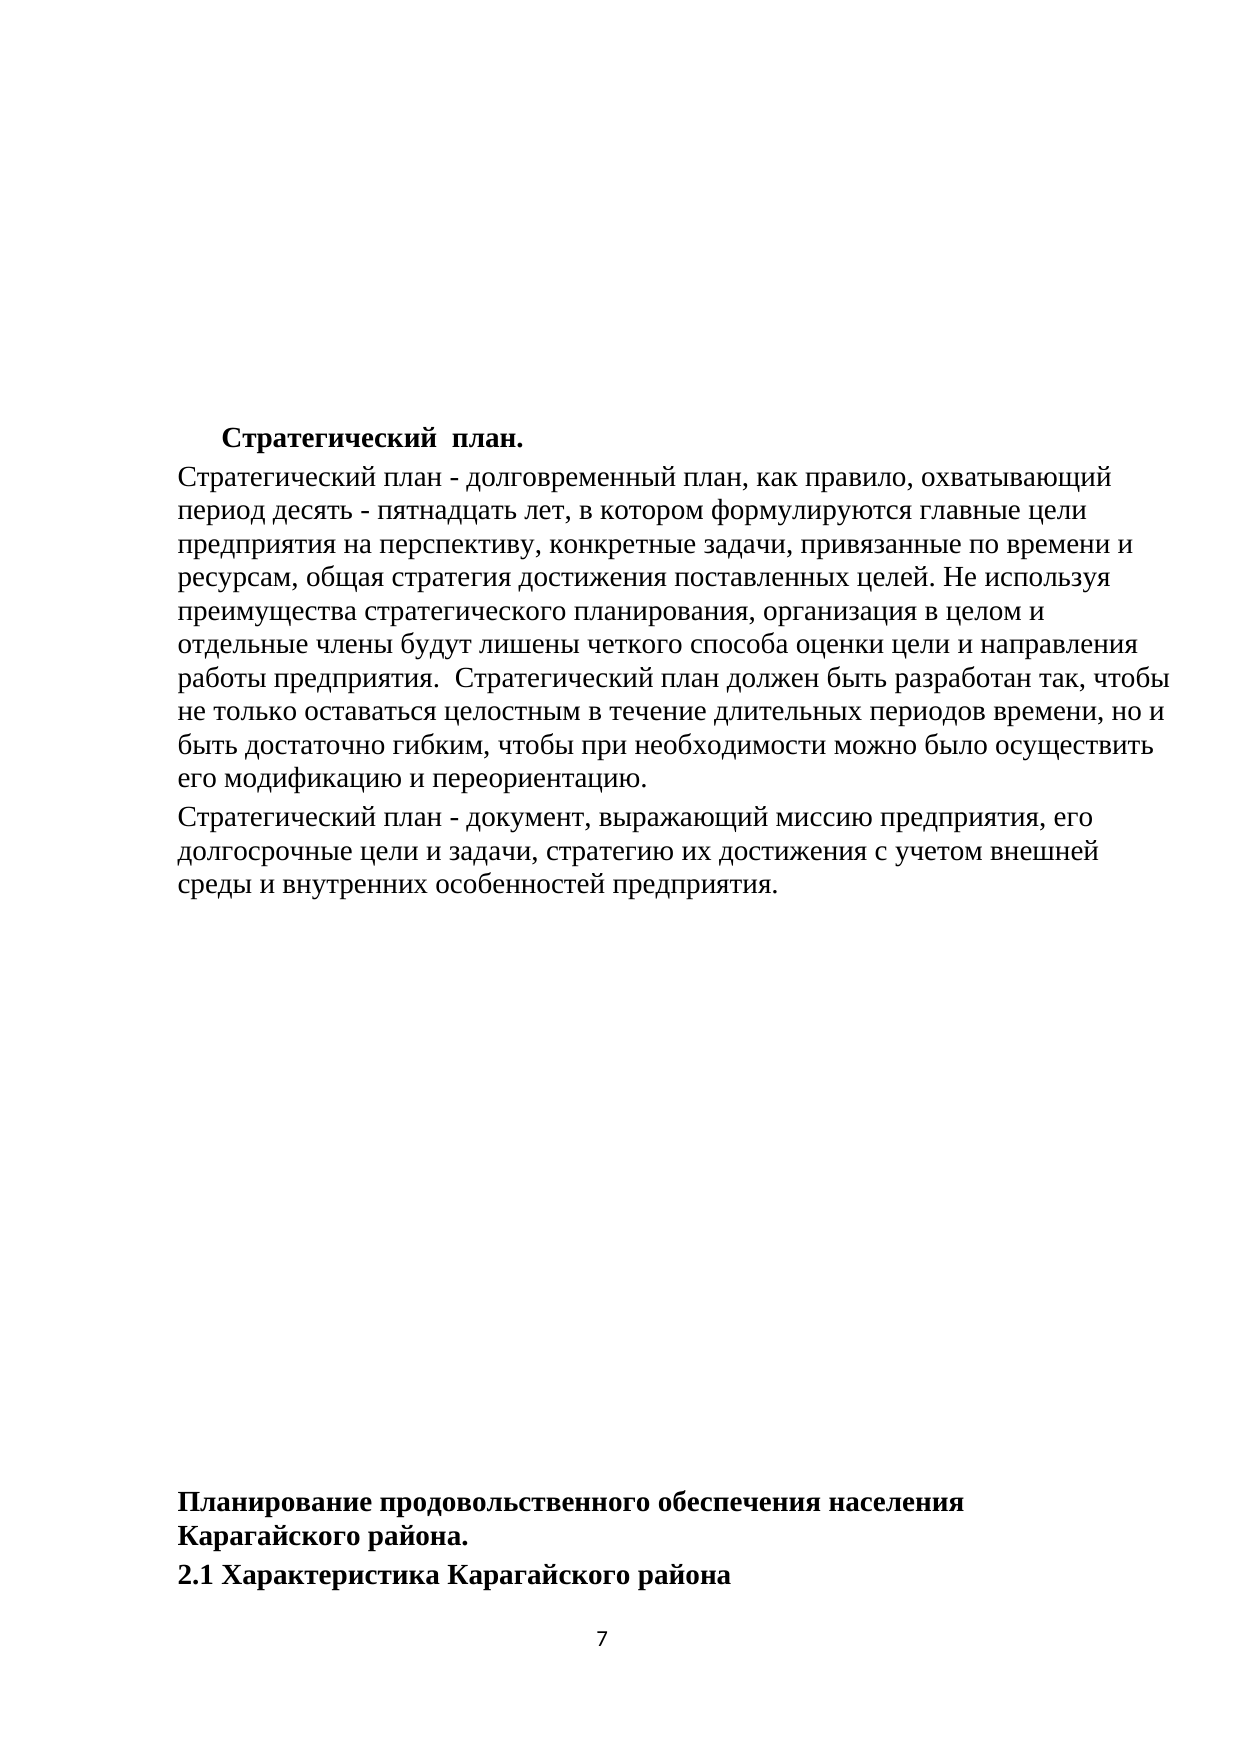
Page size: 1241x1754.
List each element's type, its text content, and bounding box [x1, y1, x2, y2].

text Стратегический план - долговременный план, как правило, охватывающий период десять - пятнадцать лет, в котором формулируются главные цели предприятия на перспективу, конкретные задачи, привязанные по времени и ресурсам, общая стратегия достижения поставленных целей. Не используя преимущества стратегического планирования, организация в целом и отдельные члены будут лишены четкого способа оценки цели и направления работы предприятия. Стратегический план должен быть разработан так, чтобы не только оставаться целостным в течение длительных периодов времени, но и быть достаточно гибким, чтобы при необходимости можно было осуществить его модификацию и переориентацию. [177, 459, 1181, 794]
text 2.1 Характеристика Карагайского района [177, 1557, 1181, 1590]
text Стратегический план - документ, выражающий миссию предприятия, его долгосрочные цели и задачи, стратегию их достижения с учетом внешней среды и внутренних особенностей предприятия. [177, 799, 1181, 900]
text Планирование продовольственного обеспечения населения Карагайского района. [177, 1484, 1181, 1552]
text Стратегический план. [221, 420, 1181, 453]
